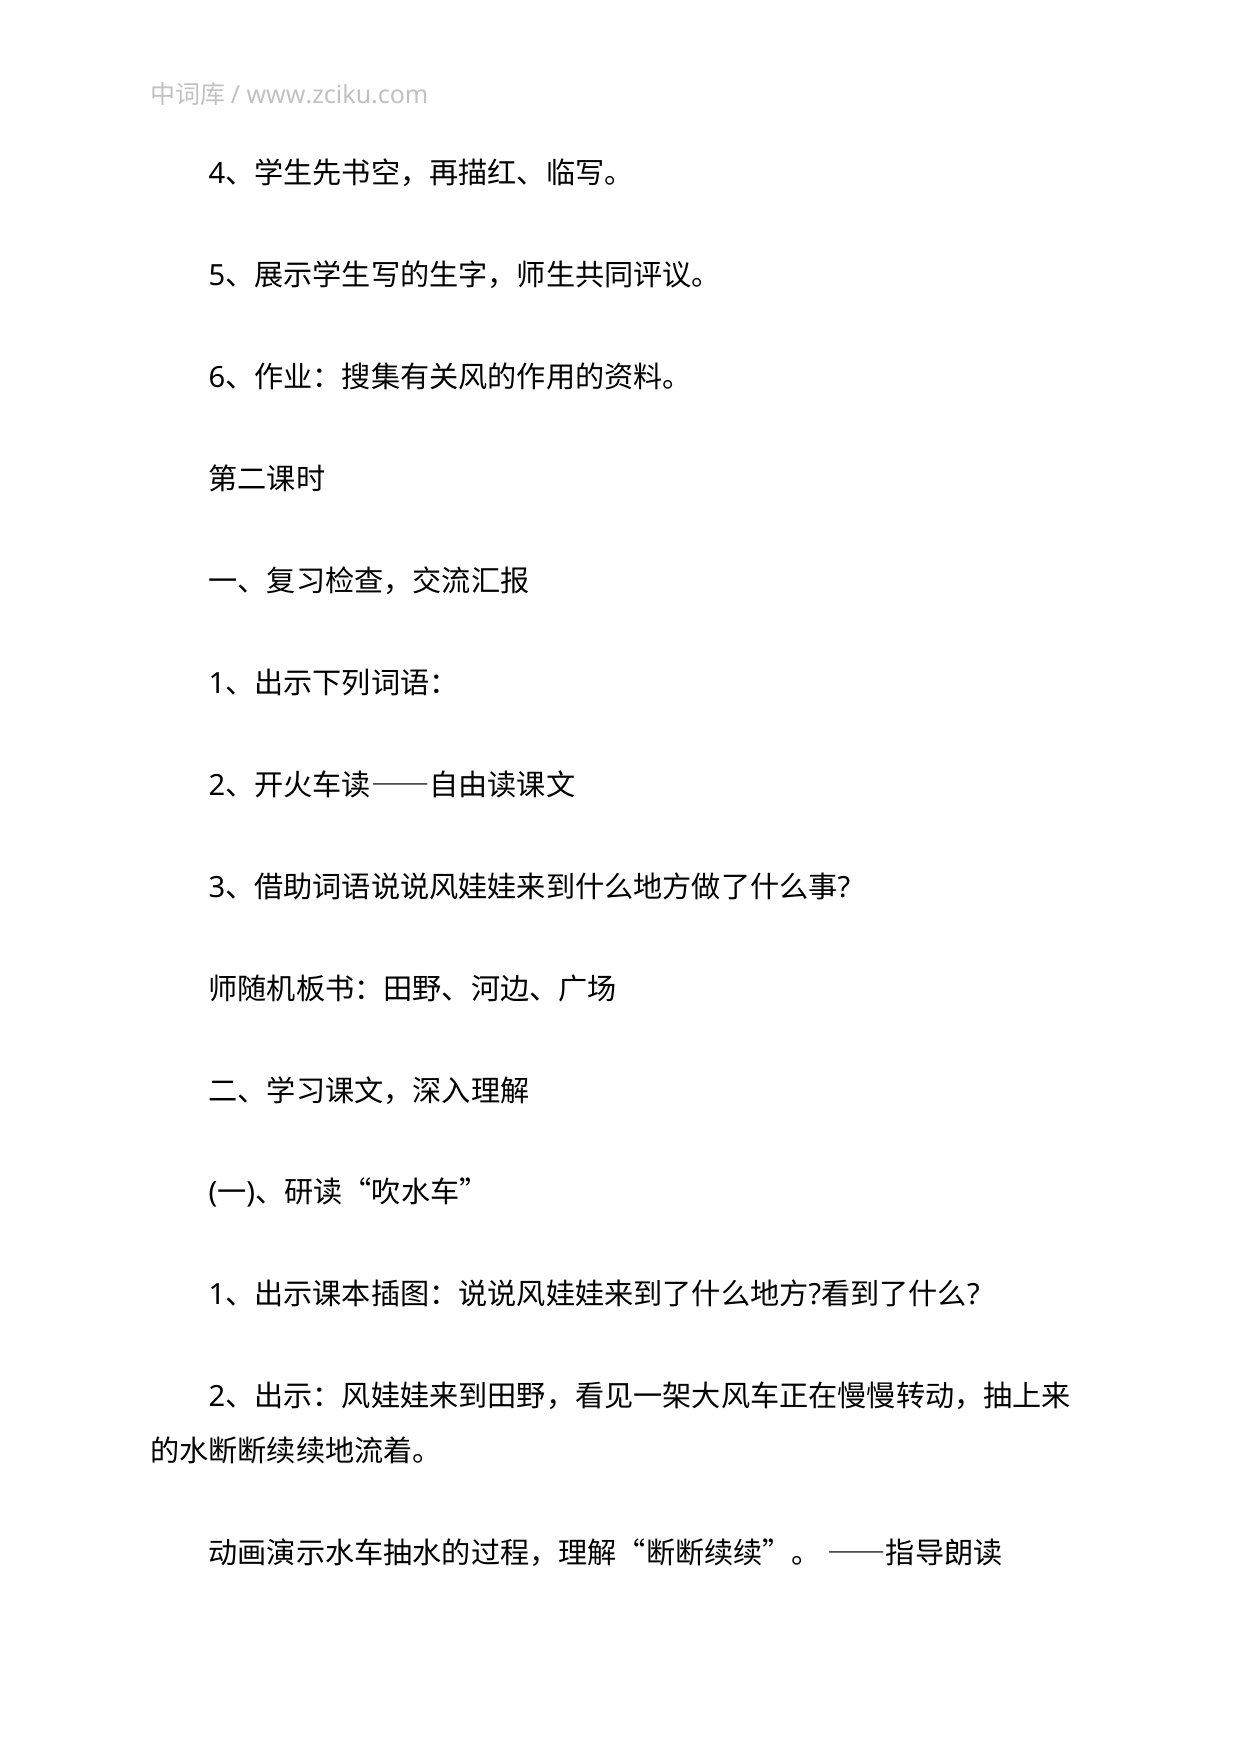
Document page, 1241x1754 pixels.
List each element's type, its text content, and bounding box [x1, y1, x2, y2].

text 5、展示学生写的生字，师生共同评议。 [150, 252, 1090, 294]
text 动画演示水车抽水的过程，理解“断断续续”。 ——指导朗读 [150, 1530, 1090, 1572]
text (一)、研读“吹水车” [150, 1169, 1090, 1211]
text 2、开火车读——自由读课文 [150, 761, 1090, 804]
text 师随机板书：田野、河边、广场 [150, 965, 1090, 1008]
text 第二课时 [150, 456, 1090, 498]
text 1、出示下列词语： [150, 659, 1090, 702]
text 2、出示：风娃娃来到田野，看见一架大风车正在慢慢转动，抽上来的水断断续续地流着。 [150, 1373, 1090, 1470]
text 一、复习检查，交流汇报 [150, 558, 1090, 600]
text 4、学生先书空，再描红、临写。 [150, 150, 1090, 192]
text 3、借助词语说说风娃娃来到什么地方做了什么事? [150, 863, 1090, 906]
text 1、出示课本插图：说说风娃娃来到了什么地方?看到了什么? [150, 1271, 1090, 1313]
text 6、作业：搜集有关风的作用的资料。 [150, 354, 1090, 396]
text 二、学习课文，深入理解 [150, 1067, 1090, 1109]
